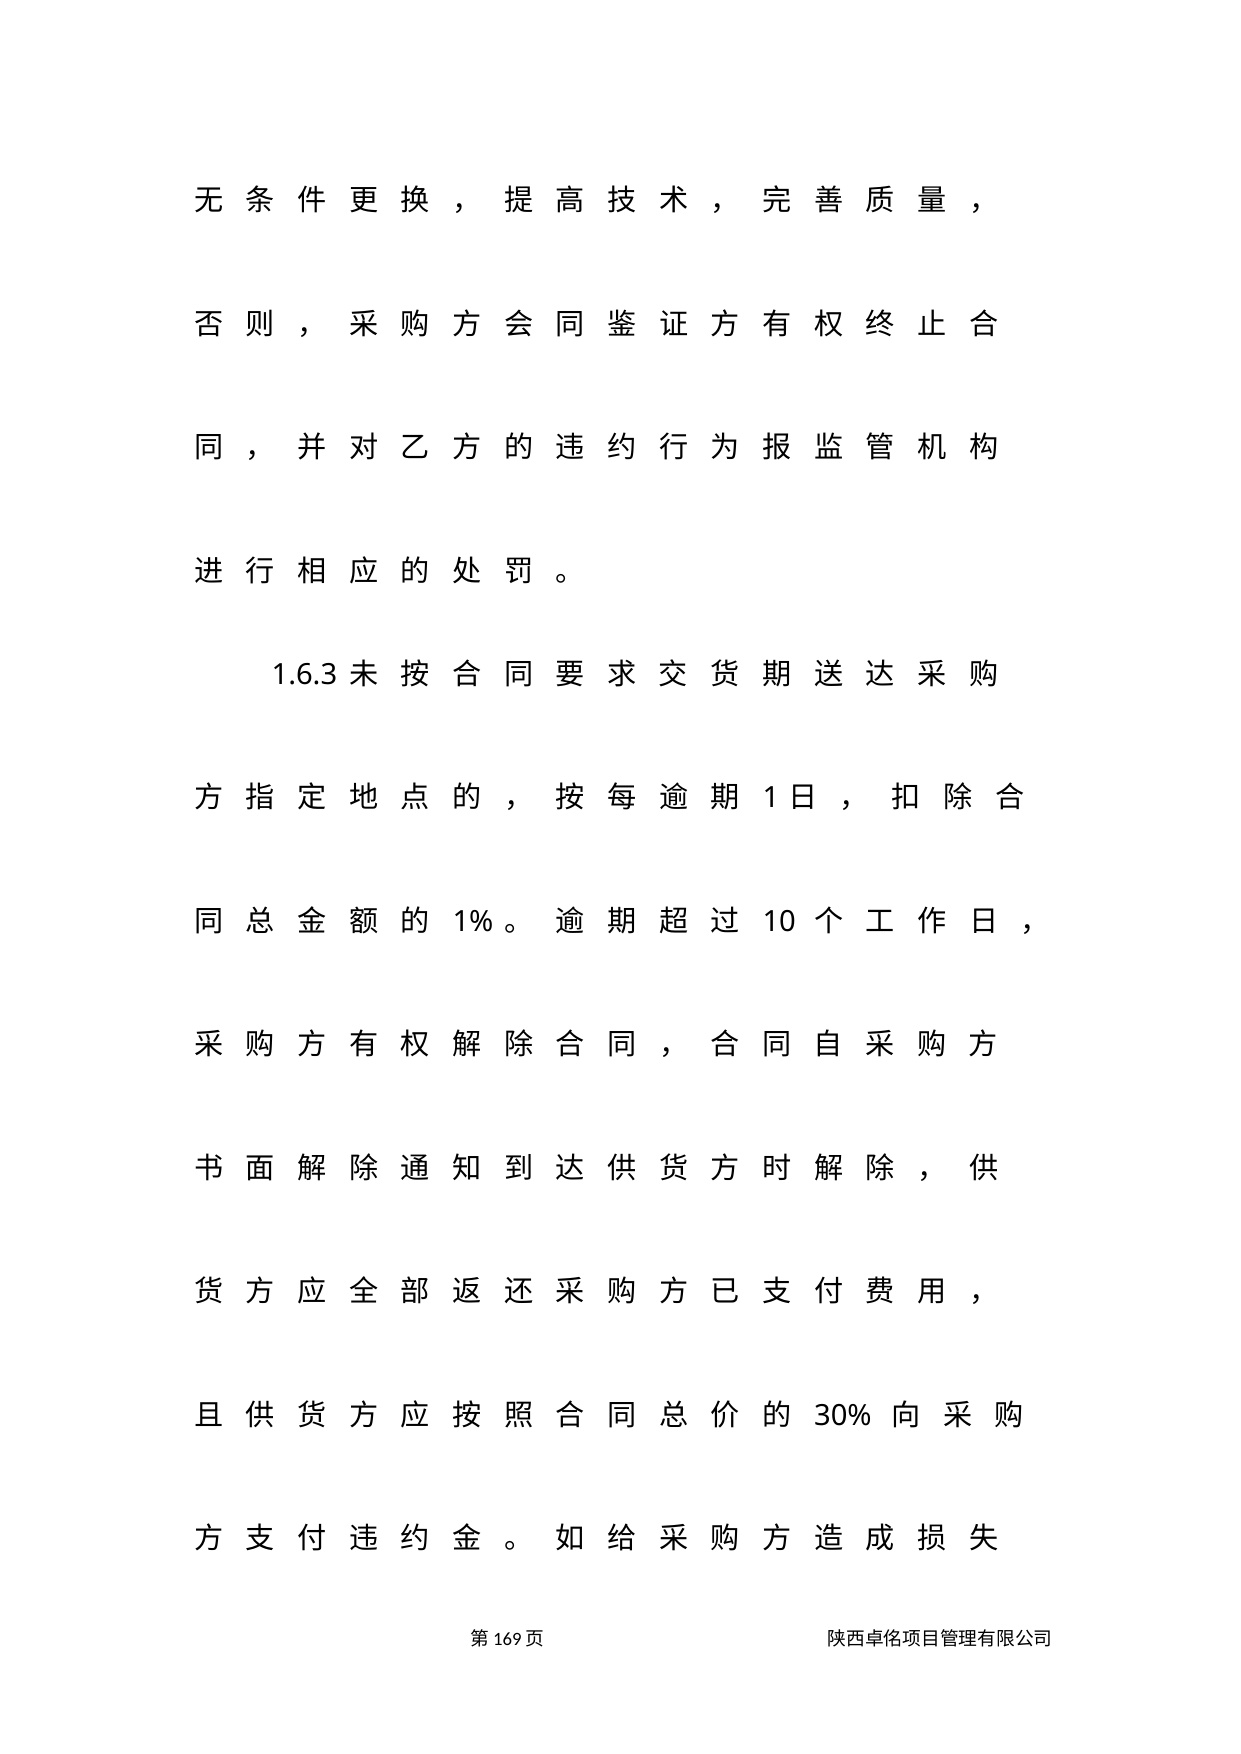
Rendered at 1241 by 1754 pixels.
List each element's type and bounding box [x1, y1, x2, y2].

text [194, 157, 1046, 609]
text [194, 631, 1046, 1577]
